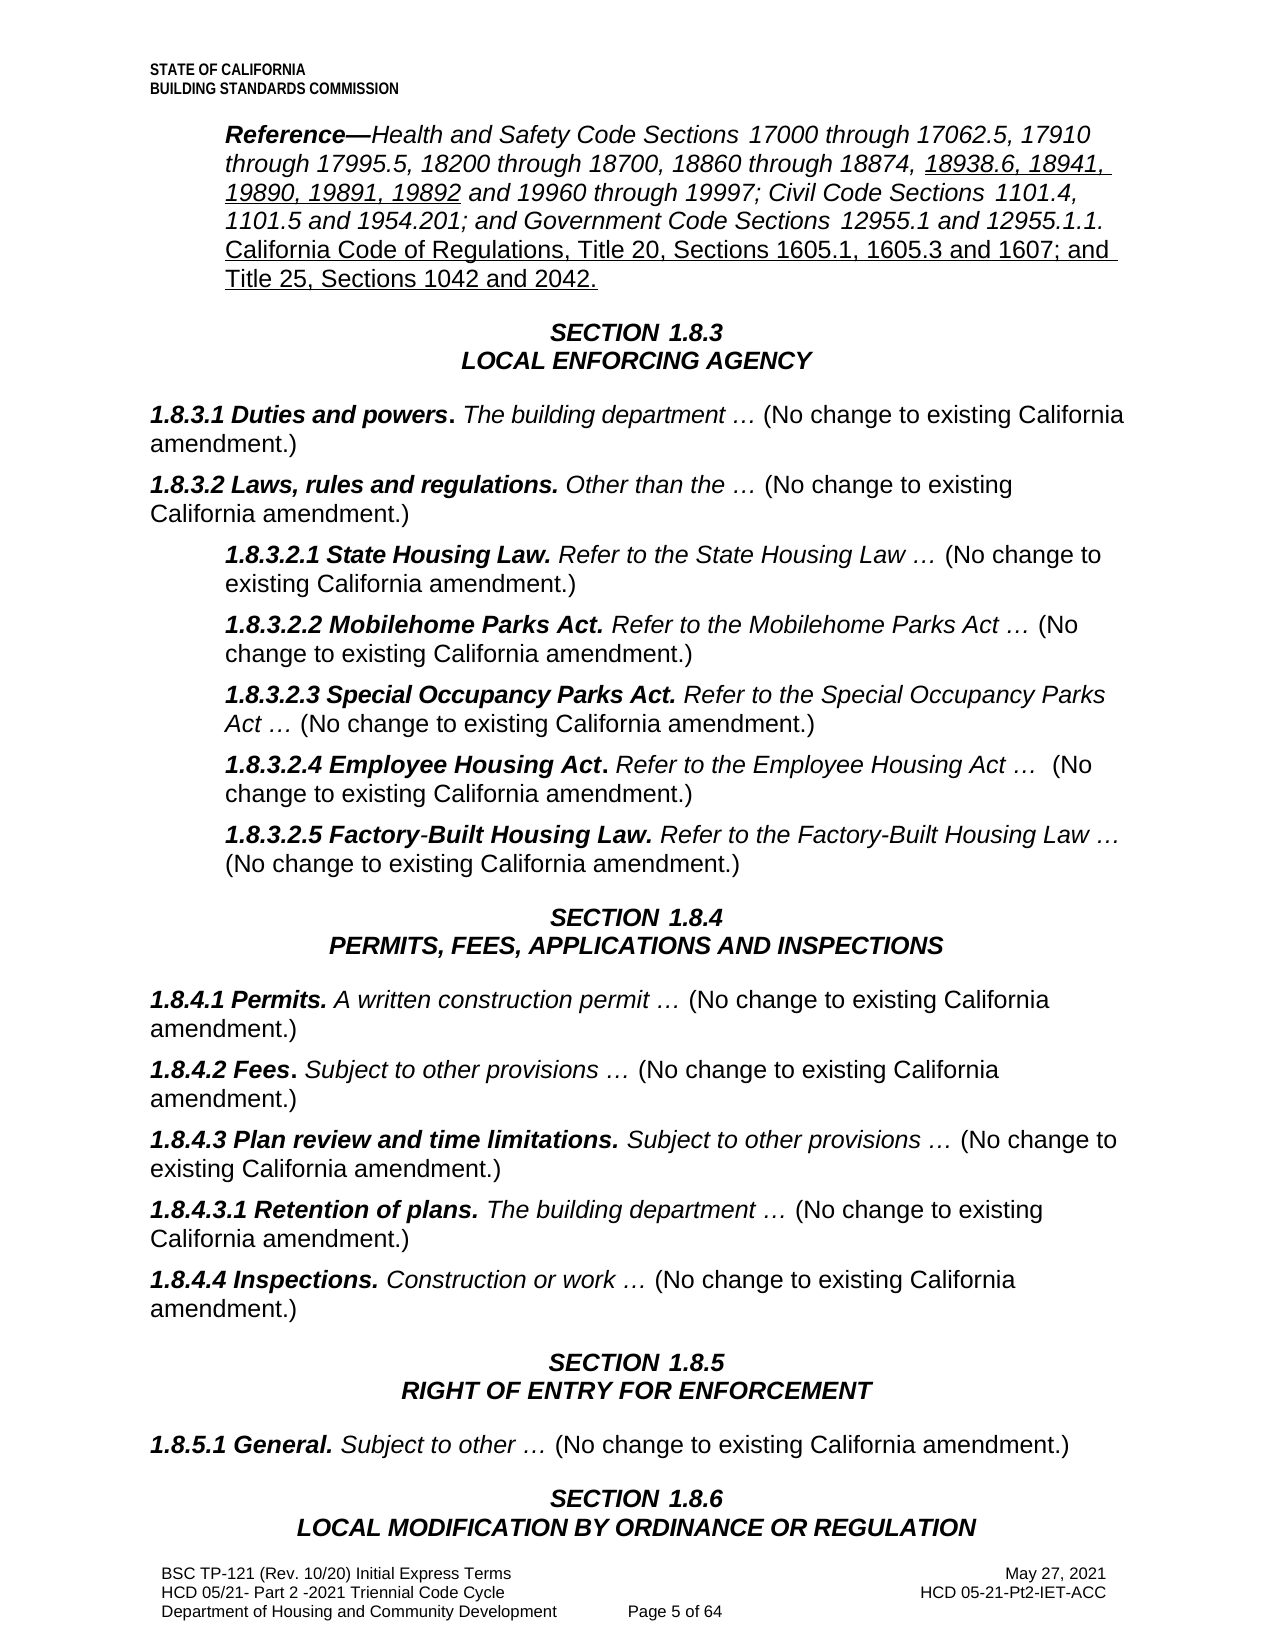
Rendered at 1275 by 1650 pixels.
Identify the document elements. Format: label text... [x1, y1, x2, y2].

text SECTION 1.8.5 RIGHT OF ENTRY FOR ENFORCEMENT [150, 1347, 1125, 1405]
text 1.8.3.2.2 Mobilehome Parks Act. Refer to the Mobilehome Parks Act … (No change to existing California amendment.) [225, 610, 1125, 667]
text SECTION 1.8.3 LOCAL ENFORCING AGENCY [150, 317, 1125, 375]
text 1.8.4.1 Permits. A written construction permit … (No change to existing California amendment.) [150, 985, 1125, 1042]
text 1.8.4.4 Inspections. Construction or work … (No change to existing California amendment.) [150, 1265, 1125, 1322]
text 1.8.5.1 General. Subject to other … (No change to existing California amendment.) [150, 1430, 1125, 1459]
text 1.8.3.2.5 Factory-Built Housing Law. Refer to the Factory-Built Housing Law … (No change to existing California amendment.) [225, 820, 1125, 877]
text 1.8.4.3 Plan review and time limitations. Subject to other provisions … (No change to existing California amendment.) [150, 1125, 1125, 1182]
text 1.8.3.2.4 Employee Housing Act. Refer to the Employee Housing Act … (No change to existing California amendment.) [225, 750, 1125, 807]
text 1.8.3.2 Laws, rules and regulations. Other than the … (No change to existing California amendment.) [150, 470, 1125, 527]
text SECTION 1.8.6 LOCAL MODIFICATION BY ORDINANCE OR REGULATION [150, 1484, 1125, 1541]
text 1.8.3.2.1 State Housing Law. Refer to the State Housing Law … (No change to existing California amendment.) [225, 540, 1125, 597]
text 1.8.3.1 Duties and powers. The building department … (No change to existing California amendment.) [150, 400, 1125, 457]
text 1.8.4.2 Fees. Subject to other provisions … (No change to existing California amendment.) [150, 1055, 1125, 1112]
text 1.8.3.2.3 Special Occupancy Parks Act. Refer to the Special Occupancy Parks Act … (No change to existing California amendment.) [225, 680, 1125, 737]
text SECTION 1.8.4 Permits, fees, applications AND INSPECTIONS [150, 902, 1125, 960]
text Reference—Health and Safety Code Sections 17000 through 17062.5, 17910 through 17995.5, 18200 through 18700, 18860 through 18874, 18938.6, 18941, 19890, 19891, 19892 and 19960 through 19997; Civil Code Sections 1101.4, 1101.5 and 1954.201; and Government Code Sections 12955.1 and 12955.1.1. California Code of Regulations, Title 20, Sections 1605.1, 1605.3 and 1607; and Title 25, Sections 1042 and 2042. [225, 120, 1125, 292]
text 1.8.4.3.1 Retention of plans. The building department … (No change to existing California amendment.) [150, 1195, 1125, 1252]
